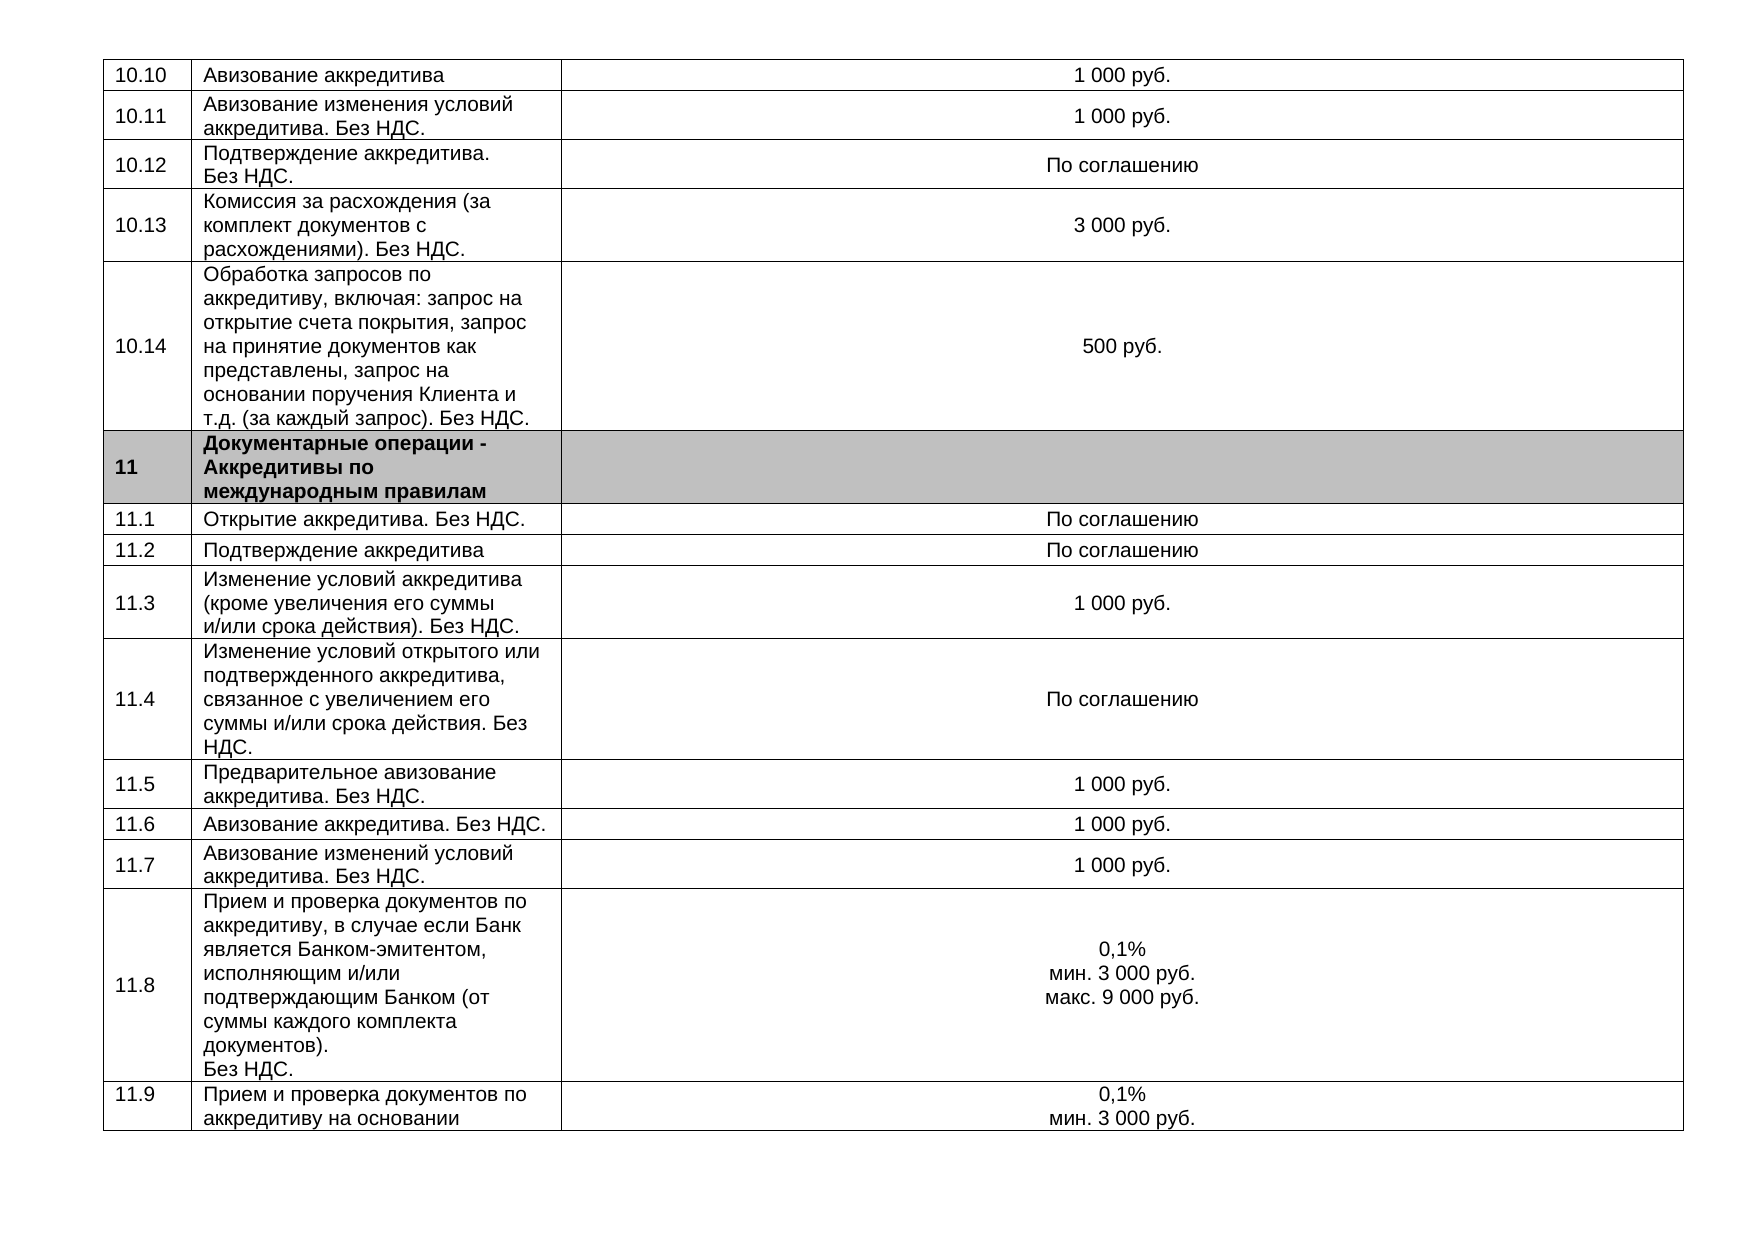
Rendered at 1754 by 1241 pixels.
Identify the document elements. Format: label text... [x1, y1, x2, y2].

table_cell Изменение условий открытого или подтвержденного аккредитива, связанное с увеличением его суммы и/или срока действия. Без НДС. [192, 639, 561, 759]
table_cell 10.12 [104, 140, 191, 188]
table_cell Документарные операции - Аккредитивы по международным правилам [192, 431, 561, 503]
table_cell 500 руб. [562, 262, 1683, 430]
table_cell 11.8 [104, 889, 191, 1081]
table_cell Изменение условий аккредитива (кроме увеличения его суммы и/или срока действия). Без НДС. [192, 566, 561, 638]
table_cell 11.5 [104, 760, 191, 808]
table_cell Открытие аккредитива. Без НДС. [192, 504, 561, 534]
table_cell Авизование аккредитива [192, 60, 561, 90]
table_cell 10.11 [104, 91, 191, 139]
table_cell [562, 431, 1683, 503]
table_cell Авизование изменений условий аккредитива. Без НДС. [192, 840, 561, 888]
table_cell По соглашению [562, 639, 1683, 759]
table_cell 1 000 руб. [562, 760, 1683, 808]
table_cell 1 000 руб. [562, 60, 1683, 90]
table_cell Подтверждение аккредитива. Без НДС. [192, 140, 561, 188]
table_cell Комиссия за расхождения (за комплект документов с расхождениями). Без НДС. [192, 189, 561, 261]
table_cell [562, 1082, 1683, 1130]
table_cell 1 000 руб. [562, 91, 1683, 139]
table_cell По соглашению [562, 504, 1683, 534]
table_cell 1 000 руб. [562, 840, 1683, 888]
table_cell 11.9 [104, 1082, 191, 1130]
table_cell По соглашению [562, 535, 1683, 565]
table_cell 11.1 [104, 504, 191, 534]
table_cell 11.7 [104, 840, 191, 888]
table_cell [192, 1082, 561, 1130]
table_cell 10.13 [104, 189, 191, 261]
table_cell 11.2 [104, 535, 191, 565]
table_cell 11.3 [104, 566, 191, 638]
table_cell 1 000 руб. [562, 809, 1683, 839]
table_cell Прием и проверка документов по аккредитиву, в случае если Банк является Банком-эмитентом, исполняющим и/или подтверждающим Банком (от суммы каждого комплекта документов). Без НДС. [192, 889, 561, 1081]
table_cell Обработка запросов по аккредитиву, включая: запрос на открытие счета покрытия, запрос на принятие документов как представлены, запрос на основании поручения Клиента и т.д. (за каждый запрос). Без НДС. [192, 262, 561, 430]
table_cell По соглашению [562, 140, 1683, 188]
table_cell Предварительное авизование аккредитива. Без НДС. [192, 760, 561, 808]
table_cell 11.6 [104, 809, 191, 839]
table_cell Авизование аккредитива. Без НДС. [192, 809, 561, 839]
table_cell 0,1% мин. 3 000 руб. макс. 9 000 руб. [562, 889, 1683, 1081]
table_cell Авизование изменения условий аккредитива. Без НДС. [192, 91, 561, 139]
table_cell 11.4 [104, 639, 191, 759]
table_cell 3 000 руб. [562, 189, 1683, 261]
table_cell 11 [104, 431, 191, 503]
table_cell 10.14 [104, 262, 191, 430]
table_cell Подтверждение аккредитива [192, 535, 561, 565]
table_cell 1 000 руб. [562, 566, 1683, 638]
table_cell 10.10 [104, 60, 191, 90]
